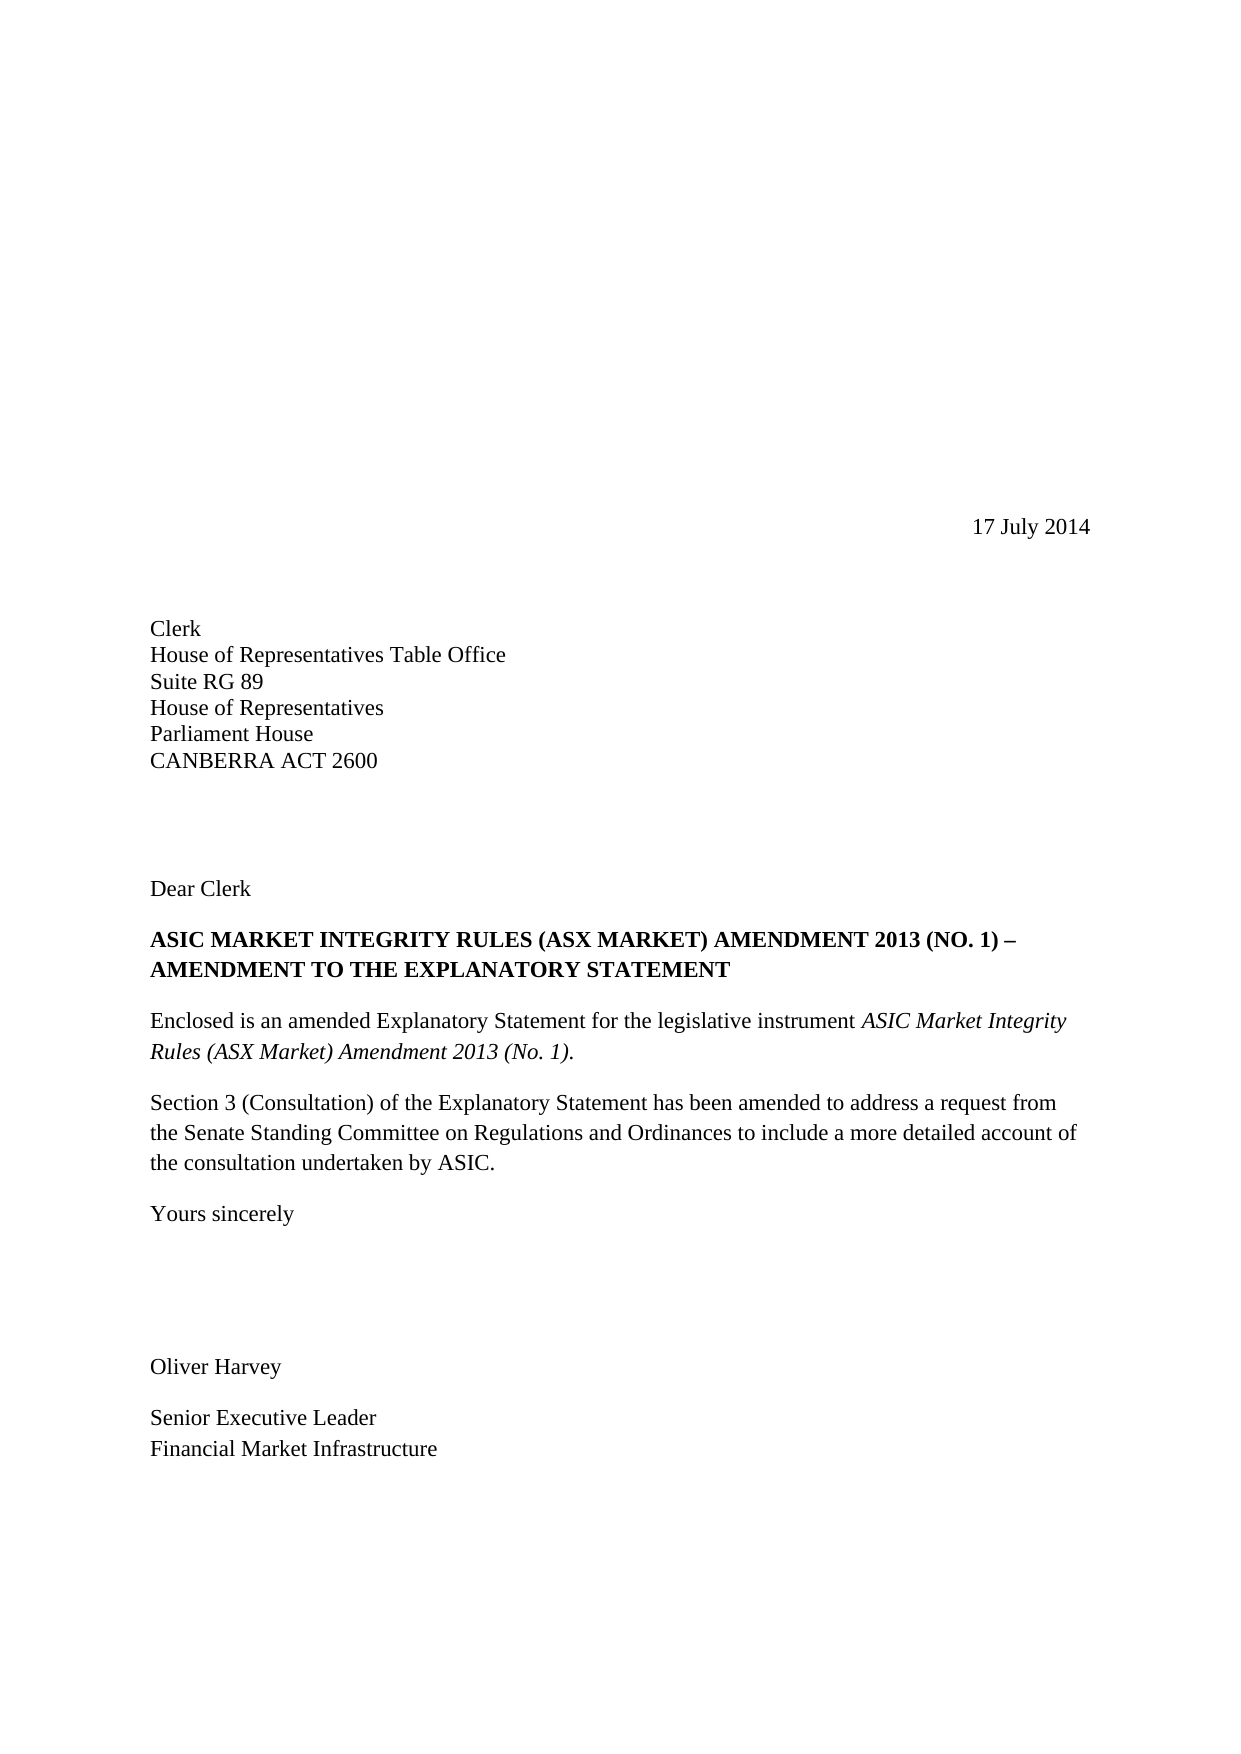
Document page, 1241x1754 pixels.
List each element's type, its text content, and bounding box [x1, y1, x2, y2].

text Section 3 (Consultation) of the Explanatory Statement has been amended to address a request from the Senate Standing Committee on Regulations and Ordinances to include a more detailed account of the consultation undertaken by ASIC. [150, 1089, 1090, 1176]
text Senior Executive Leader Financial Market Infrastructure [150, 1404, 1090, 1461]
text Dear Clerk [150, 875, 1090, 902]
text Enclosed is an amended Explanatory Statement for the legislative instrument ASIC Market Integrity Rules (ASX Market) Amendment 2013 (No. 1). [150, 1007, 1090, 1064]
text Clerk House of Representatives Table Office Suite RG 89 House of Representatives [150, 615, 1090, 720]
text Oliver Harvey [150, 1353, 1090, 1380]
text Parliament House [150, 720, 1090, 747]
text 17 July 2014 [150, 513, 1090, 539]
text CANBERRA ACT 2600 [150, 747, 1090, 773]
text Yours sincerely [150, 1200, 1090, 1227]
text ASIC MARKET INTEGRITY RULES (ASX MARKET) AMENDMENT 2013 (NO. 1) – AMENDMENT TO THE EXPLANATORY STATEMENT [150, 926, 1090, 983]
